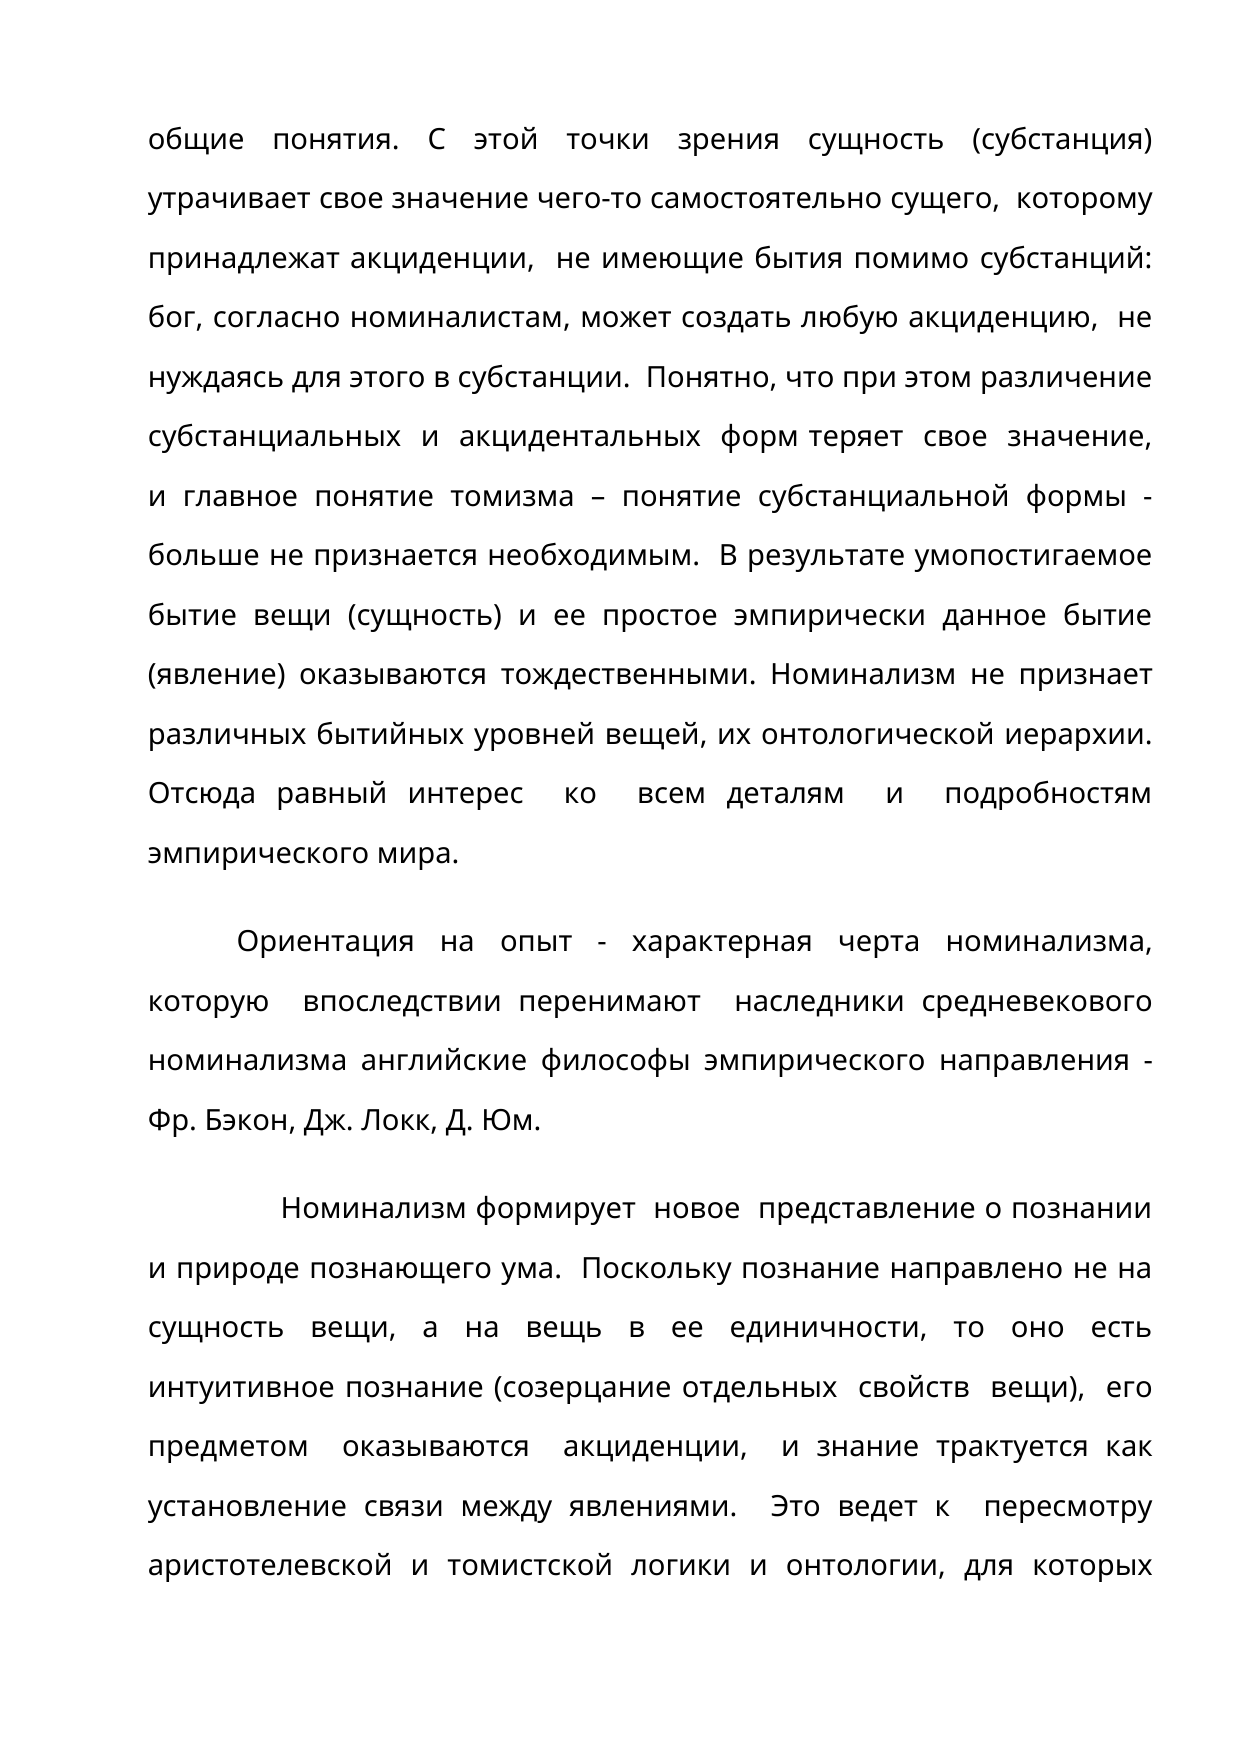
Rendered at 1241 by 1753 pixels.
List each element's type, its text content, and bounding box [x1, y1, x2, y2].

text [148, 1188, 1153, 1584]
text Ориентация на опыт - характерная черта номинализма, которую впоследствии перенимают наследники средневекового номинализма английские философы эмпирического направления - Фр. Бэкон, Дж. Локк, Д. Юм. [148, 921, 1153, 1139]
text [148, 118, 1153, 872]
